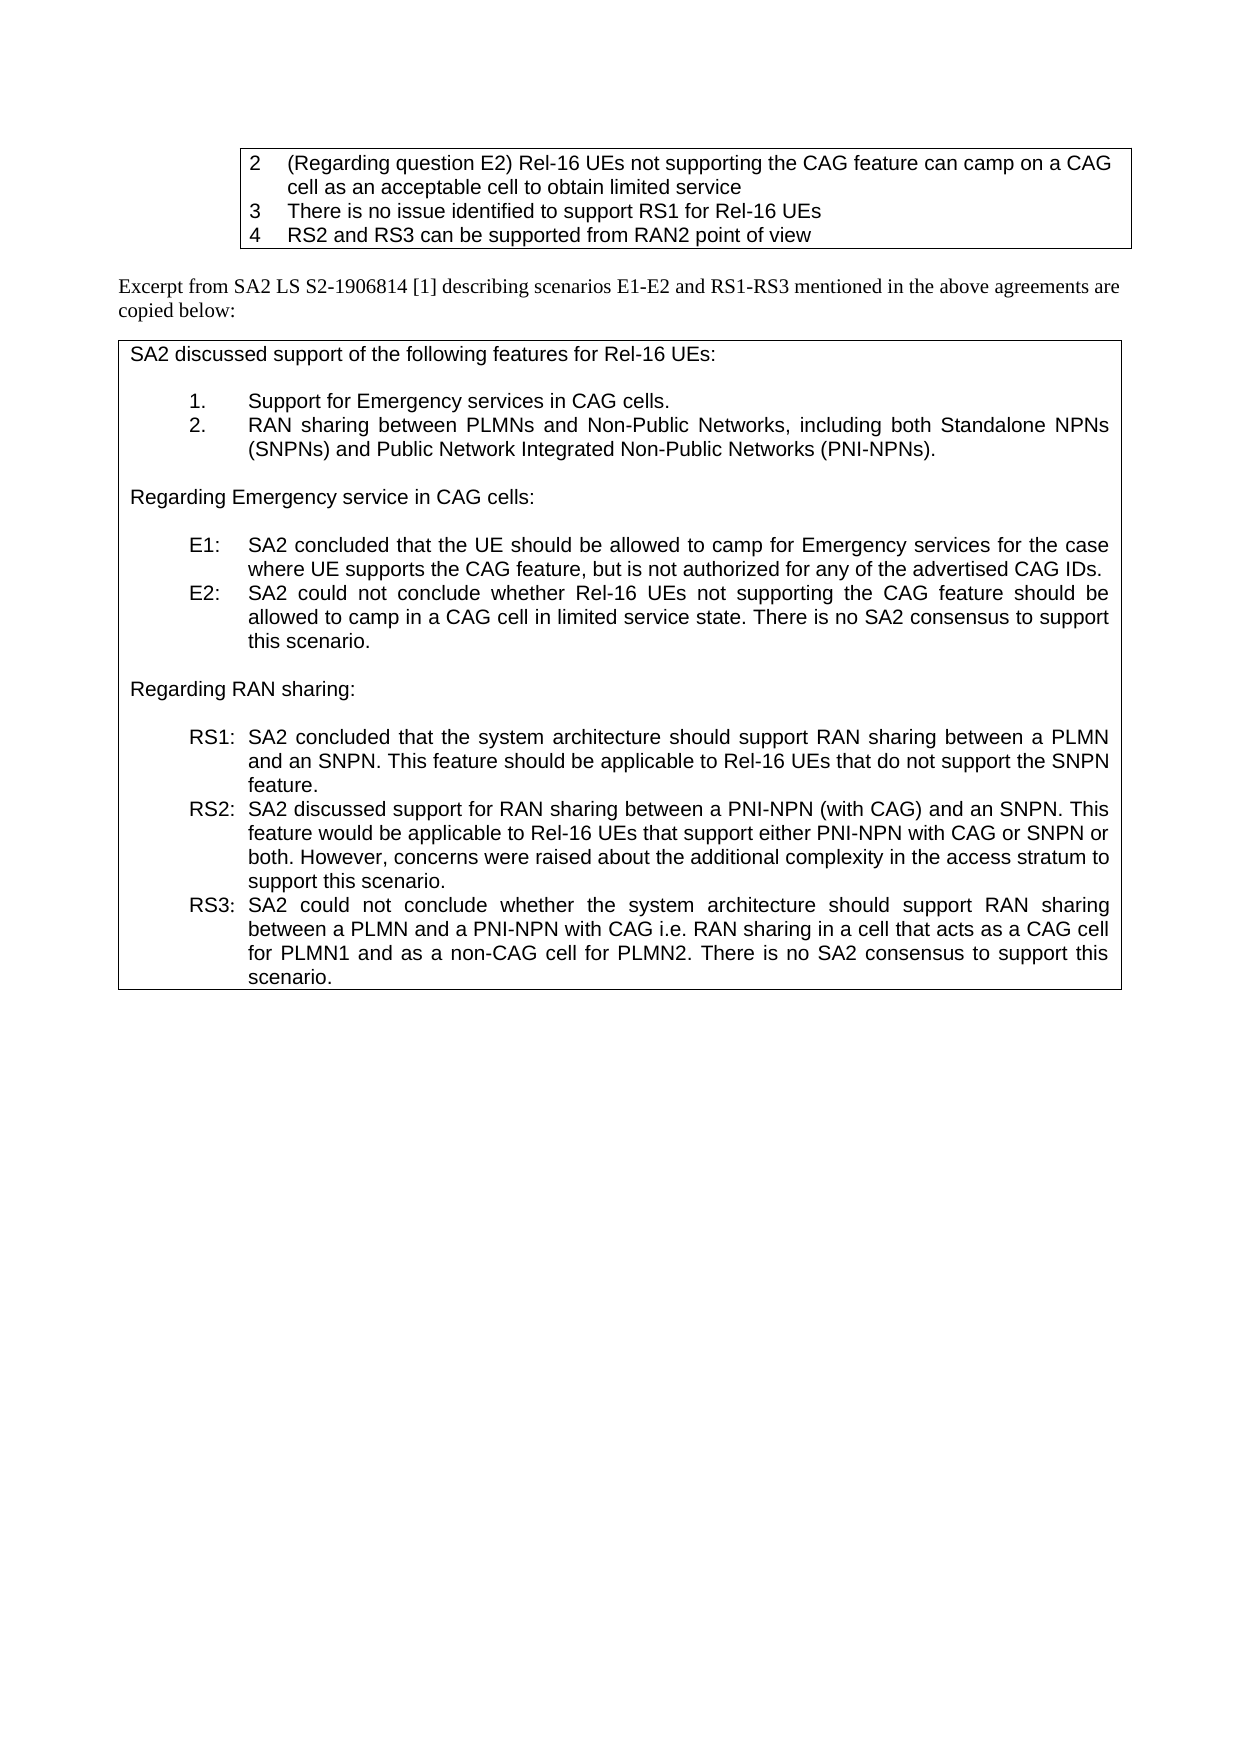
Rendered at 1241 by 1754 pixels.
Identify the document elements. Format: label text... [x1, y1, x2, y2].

table_header SA2 discussed support of the following features for Rel-16 UEs: 1. Support for Emergency services in CAG cells. 2. RAN sharing between PLMNs and Non-Public Networks, including both Standalone NPNs (SNPNs) and Public Network Integrated Non-Public Networks (PNI-NPNs). Regarding Emergency service in CAG cells: E1: SA2 concluded that the UE should be allowed to camp for Emergency services for the case where UE supports the CAG feature, but is not authorized for any of the advertised CAG IDs. E2: SA2 could not conclude whether Rel-16 UEs not supporting the CAG feature should be allowed to camp in a CAG cell in limited service state. There is no SA2 consensus to support this scenario. Regarding RAN sharing: RS1: SA2 concluded that the system architecture should support RAN sharing between a PLMN and an SNPN. This feature should be applicable to Rel-16 UEs that do not support the SNPN feature. RS2: SA2 discussed support for RAN sharing between a PNI-NPN (with CAG) and an SNPN. This feature would be applicable to Rel-16 UEs that support either PNI-NPN with CAG or SNPN or both. However, concerns were raised about the additional complexity in the access stratum to support this scenario. RS3: SA2 could not conclude whether the system architecture should support RAN sharing between a PLMN and a PNI-NPN with CAG i.e. RAN sharing in a cell that acts as a CAG cell for PLMN1 and as a non-CAG cell for PLMN2. There is no SA2 consensus to support this scenario. [119, 341, 1121, 988]
text 4 RS2 and RS3 can be supported from RAN2 point of view [241, 219, 1131, 248]
text 2 (Regarding question E2) Rel-16 UEs not supporting the CAG feature can camp on a CAG cell as an acceptable cell to obtain limited service [241, 149, 1131, 195]
text Excerpt from SA2 LS S2-1906814 [1] describing scenarios E1-E2 and RS1-RS3 mentioned in the above agreements are copied below: [118, 273, 1122, 322]
text 3 There is no issue identified to support RS1 for Rel-16 UEs [241, 195, 1131, 219]
